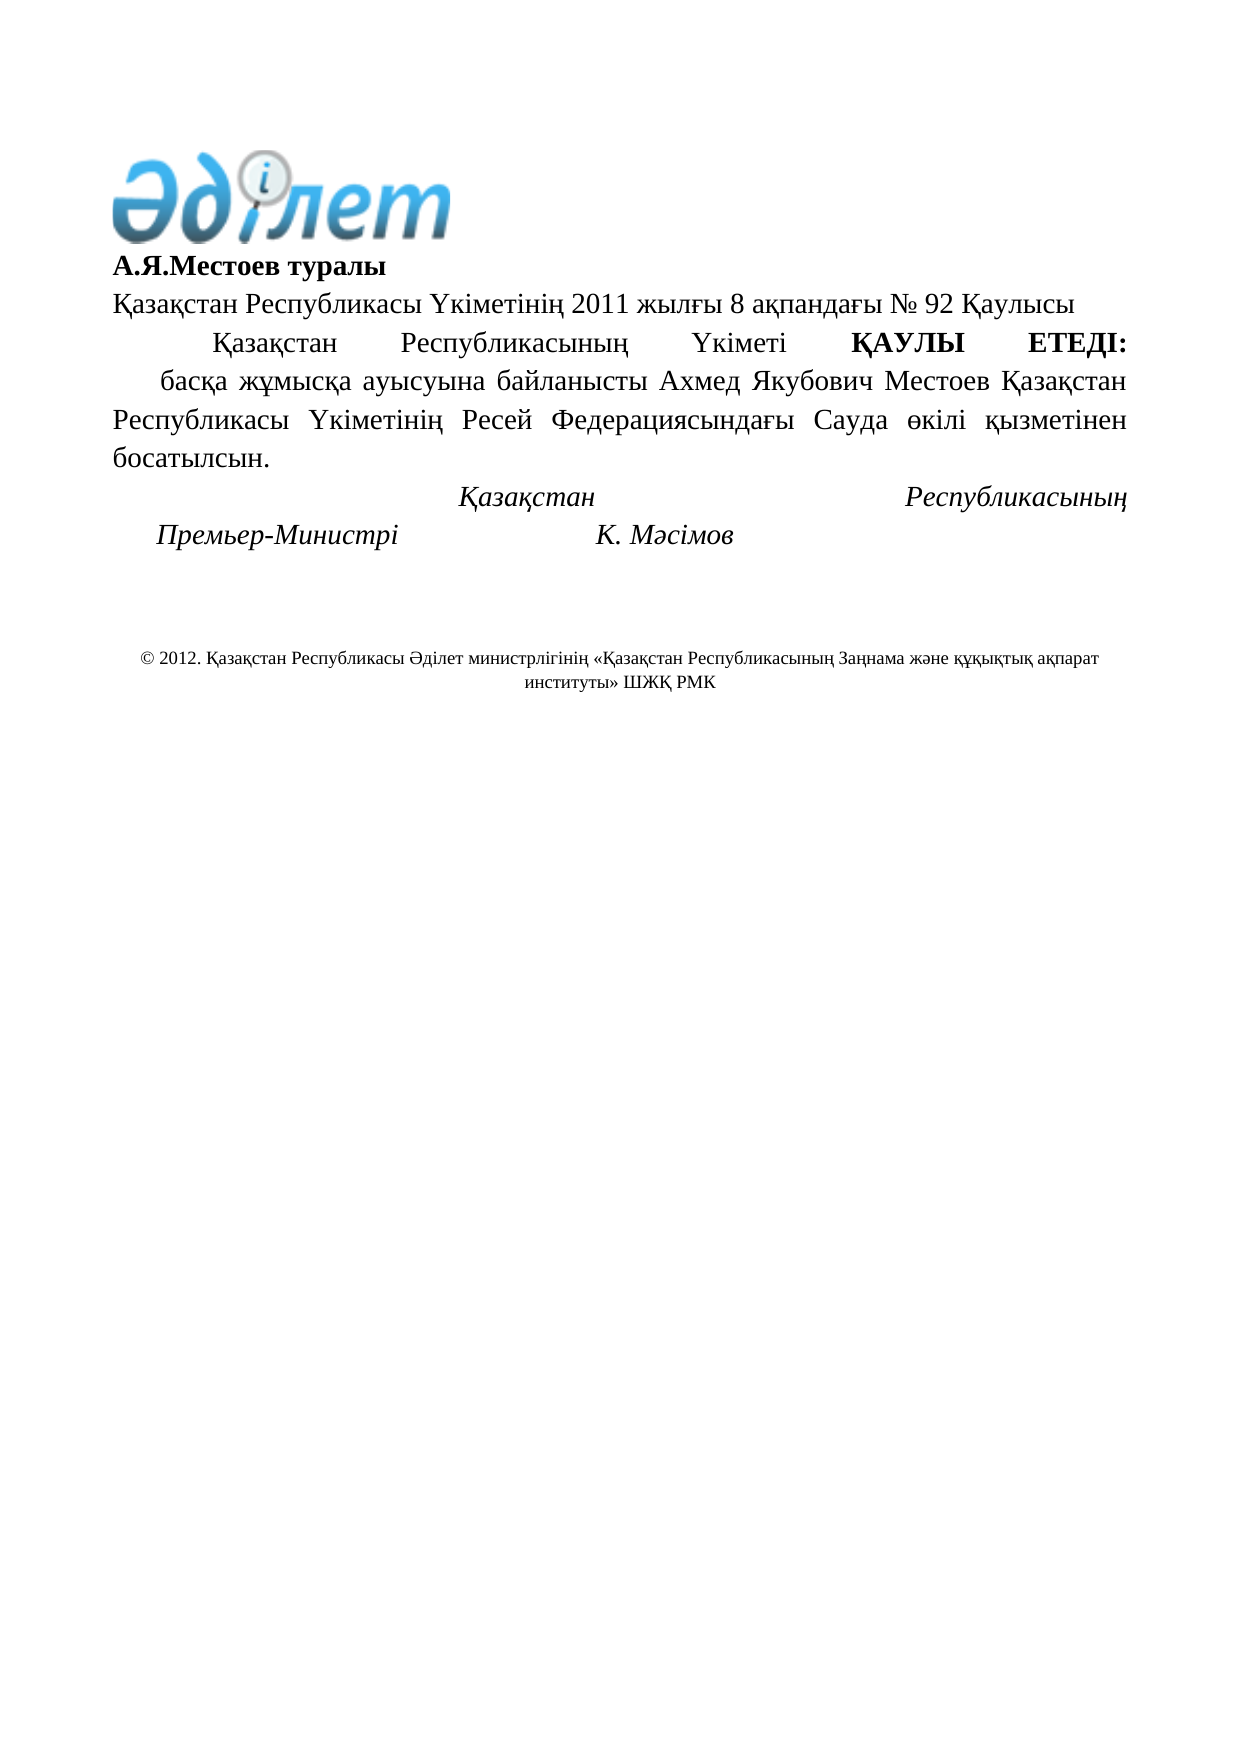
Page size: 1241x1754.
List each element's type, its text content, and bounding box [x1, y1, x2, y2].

text Қазақстан Республикасының Үкіметі ҚАУЛЫ ЕТЕДІ: басқа жұмысқа ауысуына байланысты Ахмед Якубович Местоев Қазақстан Республикасы Үкіметінің Ресей Федерациясындағы Сауда өкілі қызметінен босатылсын. [112, 325, 1128, 474]
text А.Я.Местоев туралы [112, 248, 1128, 281]
picture [112, 150, 451, 244]
text Қазақстан Республикасының Премьер-Министрі К. Мәсімов [112, 479, 1128, 551]
text Қазақстан Республикасы Үкіметінің 2011 жылғы 8 ақпандағы № 92 Қаулысы [112, 286, 1128, 320]
text © 2012. Қазақстан Республикасы Әділет министрлігінің «Қазақстан Республикасының Заңнама және құқықтық ақпарат институты» ШЖҚ РМК [112, 647, 1128, 693]
